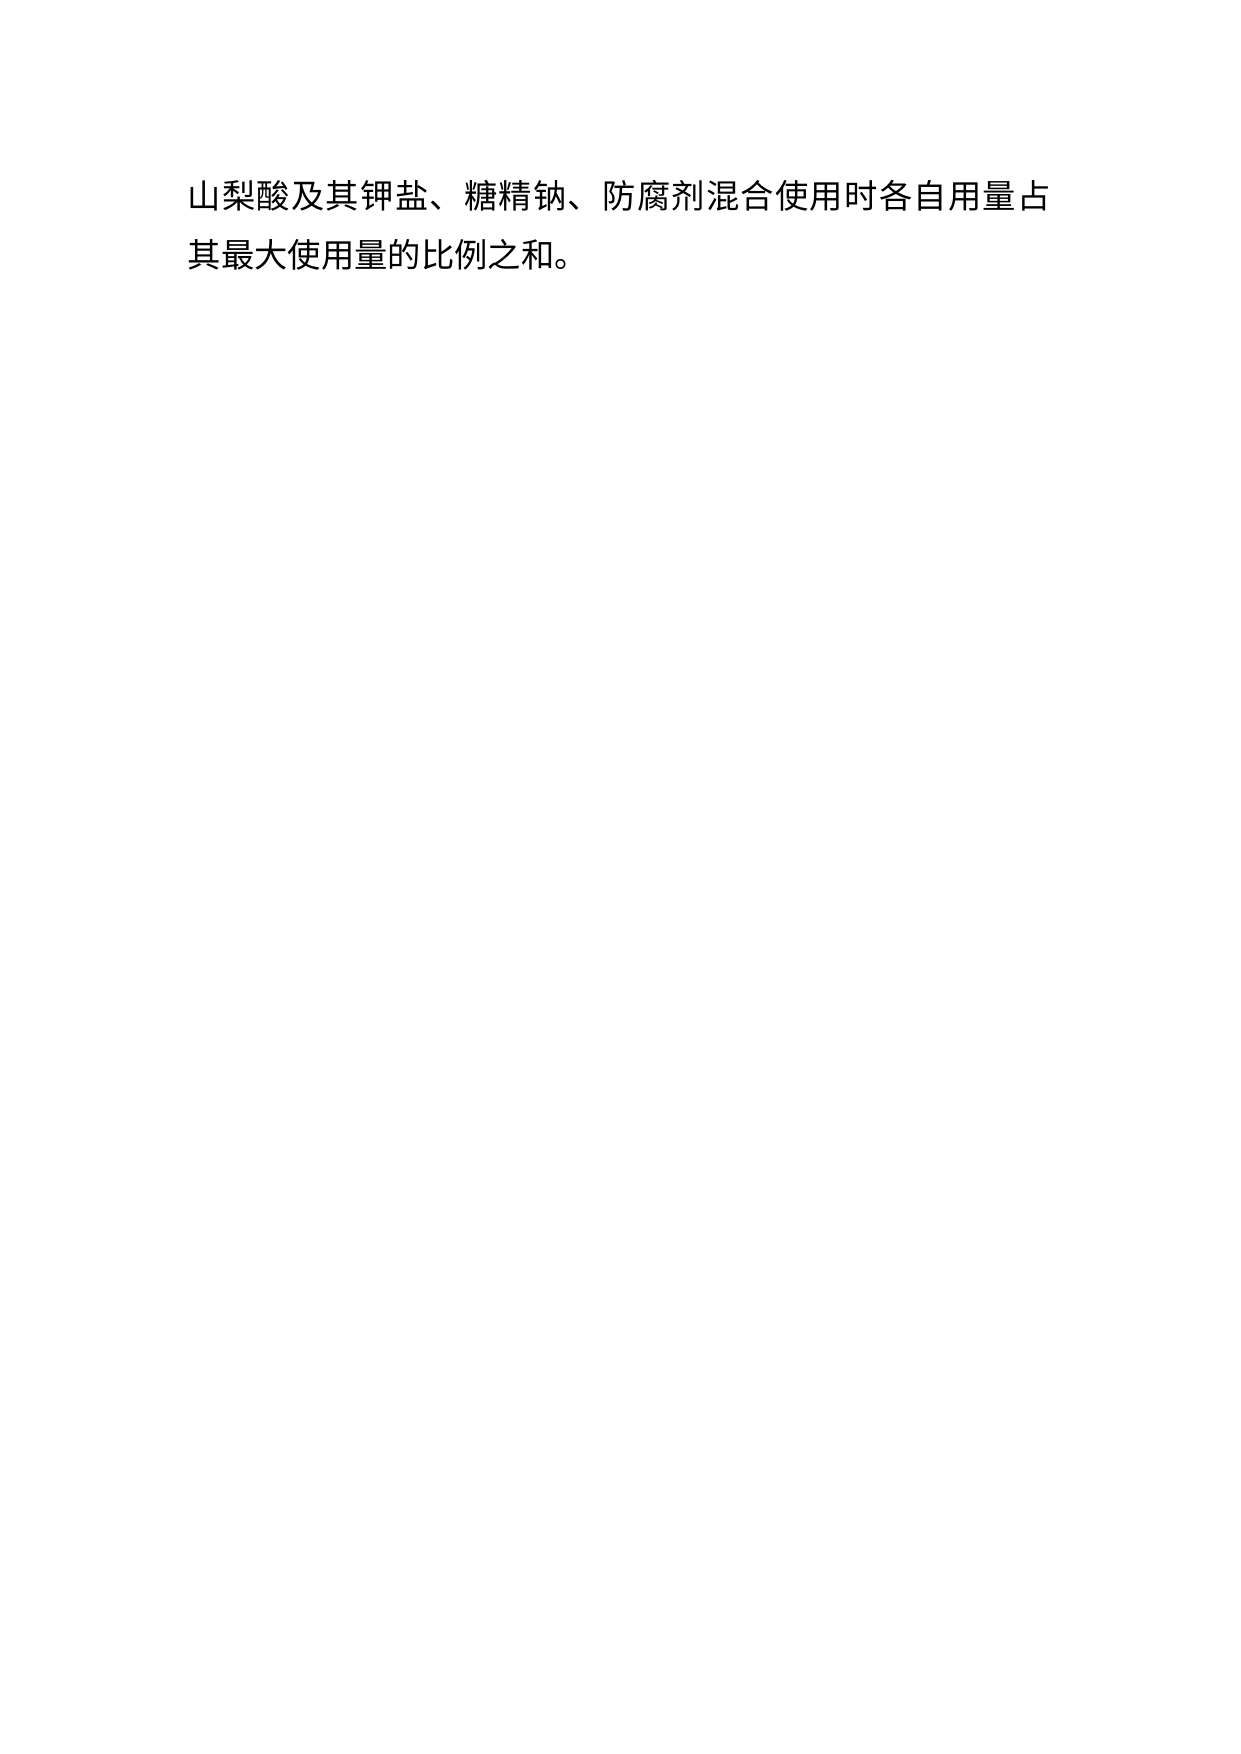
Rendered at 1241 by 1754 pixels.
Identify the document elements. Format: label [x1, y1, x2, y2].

list [187, 162, 1053, 279]
